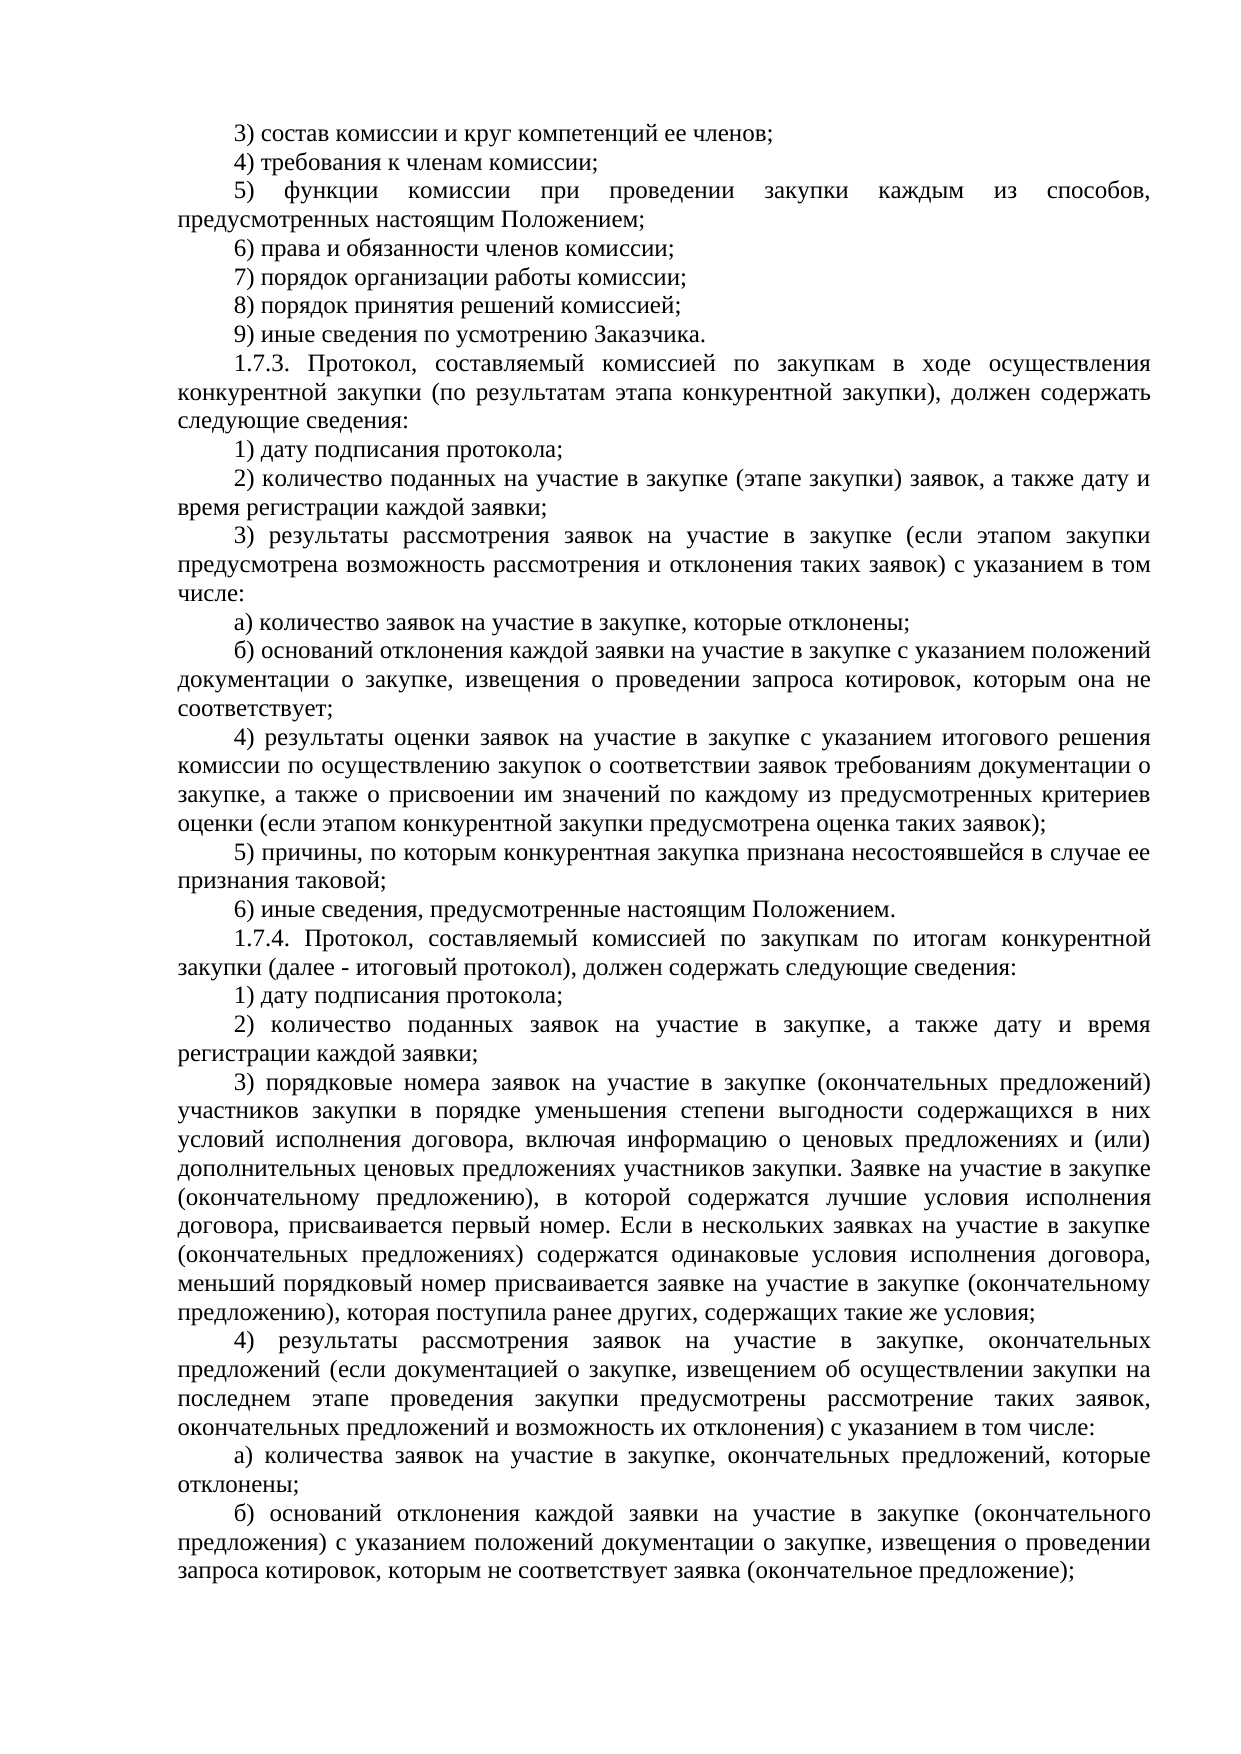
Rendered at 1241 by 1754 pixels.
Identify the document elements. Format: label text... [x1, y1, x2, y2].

text 4) результаты оценки заявок на участие в закупке с указанием итогового решения комиссии по осуществлению закупок о соответствии заявок требованиям документации о закупке, а также о присвоении им значений по каждому из предусмотренных критериев оценки (если этапом конкурентной закупки предусмотрена оценка таких заявок); [177, 722, 1152, 837]
text 9) иные сведения по усмотрению Заказчика. [177, 319, 1152, 348]
text 5) причины, по которым конкурентная закупка признана несостоявшейся в случае ее признания таковой; [177, 837, 1152, 894]
text 2) количество поданных на участие в закупке (этапе закупки) заявок, а также дату и время регистрации каждой заявки; [177, 463, 1152, 521]
text 1.7.4. Протокол, составляемый комиссией по закупкам по итогам конкурентной закупки (далее - итоговый протокол), должен содержать следующие сведения: [177, 923, 1152, 981]
text 6) права и обязанности членов комиссии; [177, 233, 1152, 262]
text 4) результаты рассмотрения заявок на участие в закупке, окончательных предложений (если документацией о закупке, извещением об осуществлении закупки на последнем этапе проведения закупки предусмотрены рассмотрение таких заявок, окончательных предложений и возможность их отклонения) с указанием в том числе: [177, 1326, 1152, 1441]
text 5) функции комиссии при проведении закупки каждым из способов, предусмотренных настоящим Положением; [177, 176, 1152, 233]
text 2) количество поданных заявок на участие в закупке, а также дату и время регистрации каждой заявки; [177, 1009, 1152, 1067]
text б) оснований отклонения каждой заявки на участие в закупке (окончательного предложения) с указанием положений документации о закупке, извещения о проведении запроса котировок, которым не соответствует заявка (окончательное предложение); [177, 1498, 1152, 1584]
text а) количества заявок на участие в закупке, окончательных предложений, которые отклонены; [177, 1441, 1152, 1498]
text 8) порядок принятия решений комиссией; [177, 291, 1152, 319]
text 3) порядковые номера заявок на участие в закупке (окончательных предложений) участников закупки в порядке уменьшения степени выгодности содержащихся в них условий исполнения договора, включая информацию о ценовых предложениях и (или) дополнительных ценовых предложениях участников закупки. Заявке на участие в закупке (окончательному предложению), в которой содержатся лучшие условия исполнения договора, присваивается первый номер. Если в нескольких заявках на участие в закупке (окончательных предложениях) содержатся одинаковые условия исполнения договора, меньший порядковый номер присваивается заявке на участие в закупке (окончательному предложению), которая поступила ранее других, содержащих такие же условия; [177, 1067, 1152, 1326]
text 3) состав комиссии и круг компетенций ее членов; [177, 118, 1152, 147]
text 3) результаты рассмотрения заявок на участие в закупке (если этапом закупки предусмотрена возможность рассмотрения и отклонения таких заявок) с указанием в том числе: [177, 521, 1152, 607]
text 6) иные сведения, предусмотренные настоящим Положением. [177, 894, 1152, 923]
text 4) требования к членам комиссии; [177, 147, 1152, 176]
text б) оснований отклонения каждой заявки на участие в закупке с указанием положений документации о закупке, извещения о проведении запроса котировок, которым она не соответствует; [177, 636, 1152, 722]
text 7) порядок организации работы комиссии; [177, 262, 1152, 291]
text 1) дату подписания протокола; [177, 981, 1152, 1009]
text 1) дату подписания протокола; [177, 434, 1152, 463]
text 1.7.3. Протокол, составляемый комиссией по закупкам в ходе осуществления конкурентной закупки (по результатам этапа конкурентной закупки), должен содержать следующие сведения: [177, 348, 1152, 434]
text а) количество заявок на участие в закупке, которые отклонены; [177, 607, 1152, 636]
